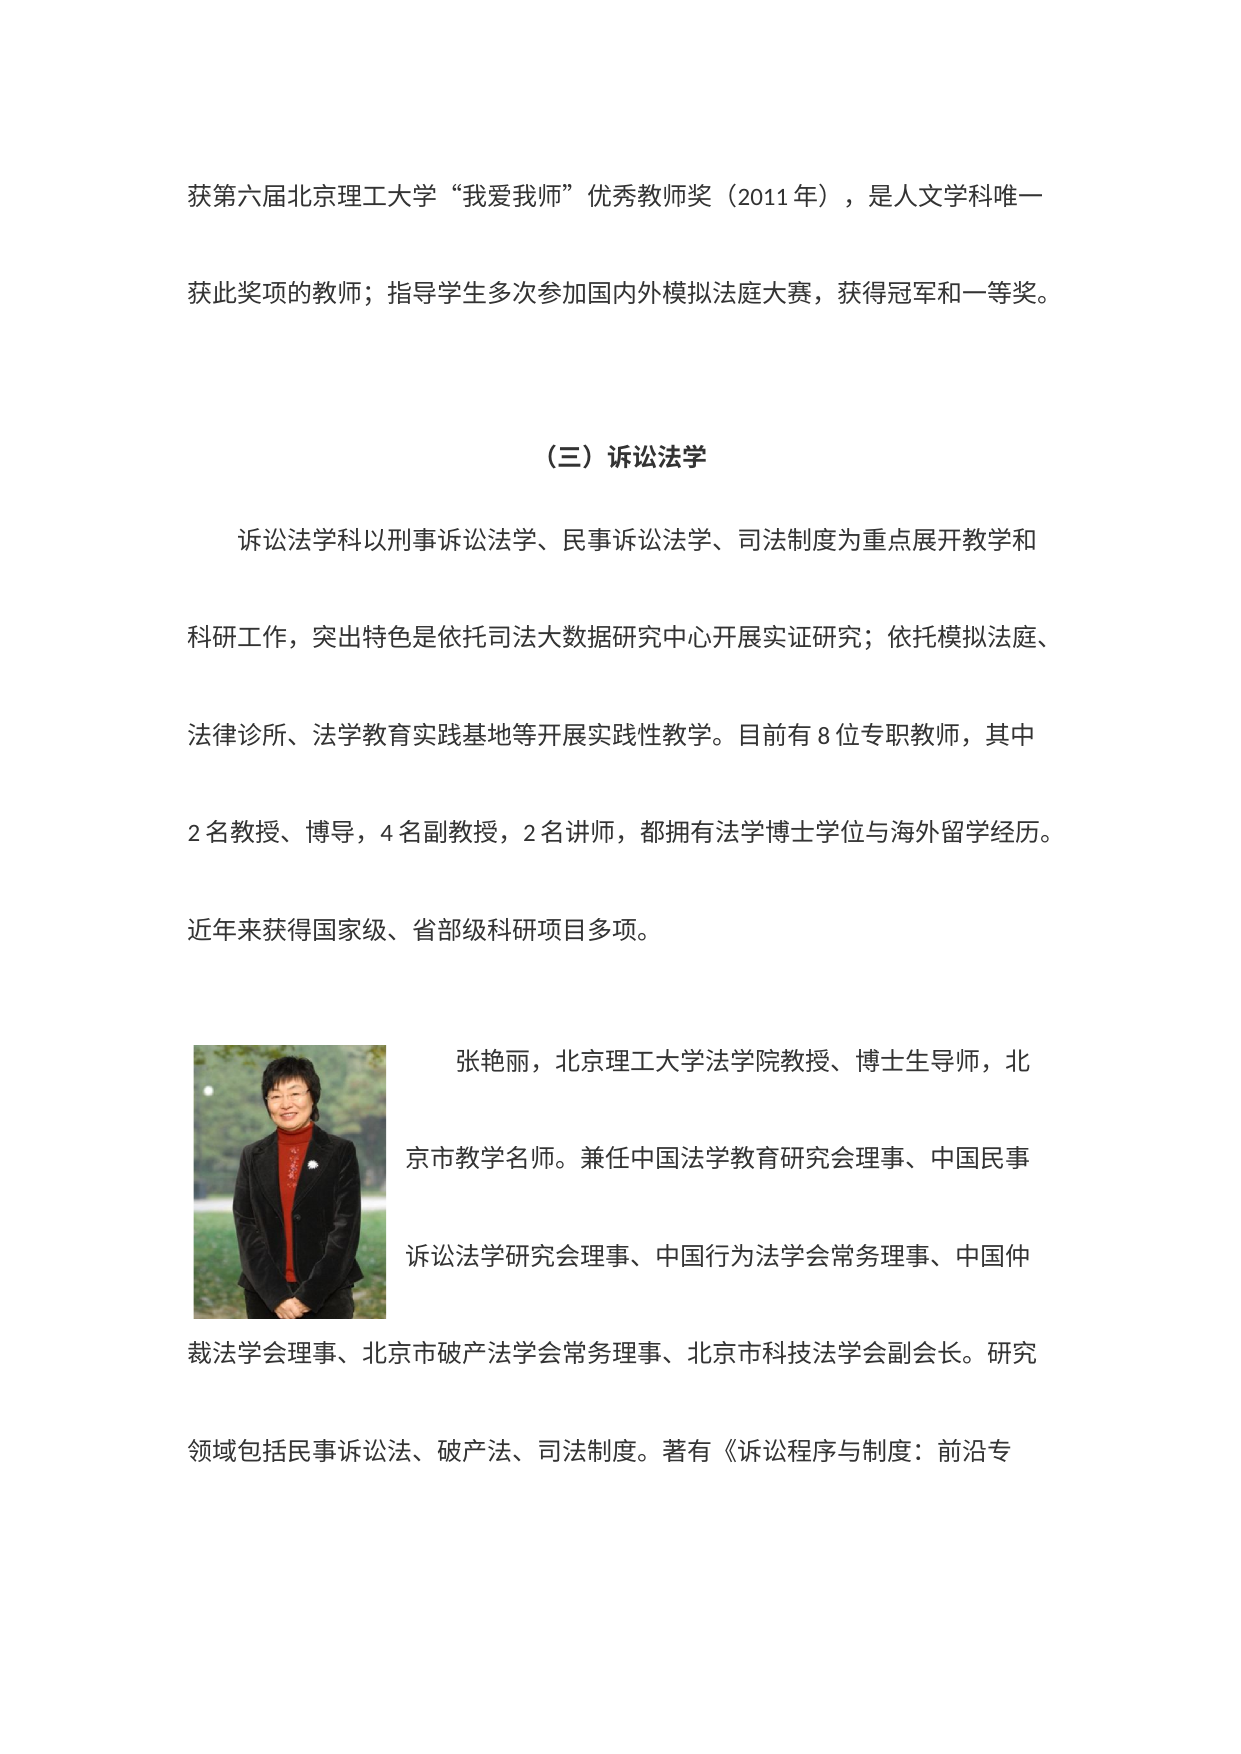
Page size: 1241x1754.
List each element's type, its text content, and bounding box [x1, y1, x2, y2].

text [187, 1027, 1053, 1482]
text 诉讼法学科以刑事诉讼法学、民事诉讼法学、司法制度为重点展开教学和科研工作，突出特色是依托司法大数据研究中心开展实证研究；依托模拟法庭、法律诊所、法学教育实践基地等开展实践性教学。目前有8位专职教师，其中2名教授、博导，4名副教授，2名讲师，都拥有法学博士学位与海外留学经历。近年来获得国家级、省部级科研项目多项。 [187, 506, 1053, 961]
picture [193, 1045, 387, 1319]
text （三）诉讼法学 [187, 423, 1053, 488]
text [187, 162, 1053, 324]
